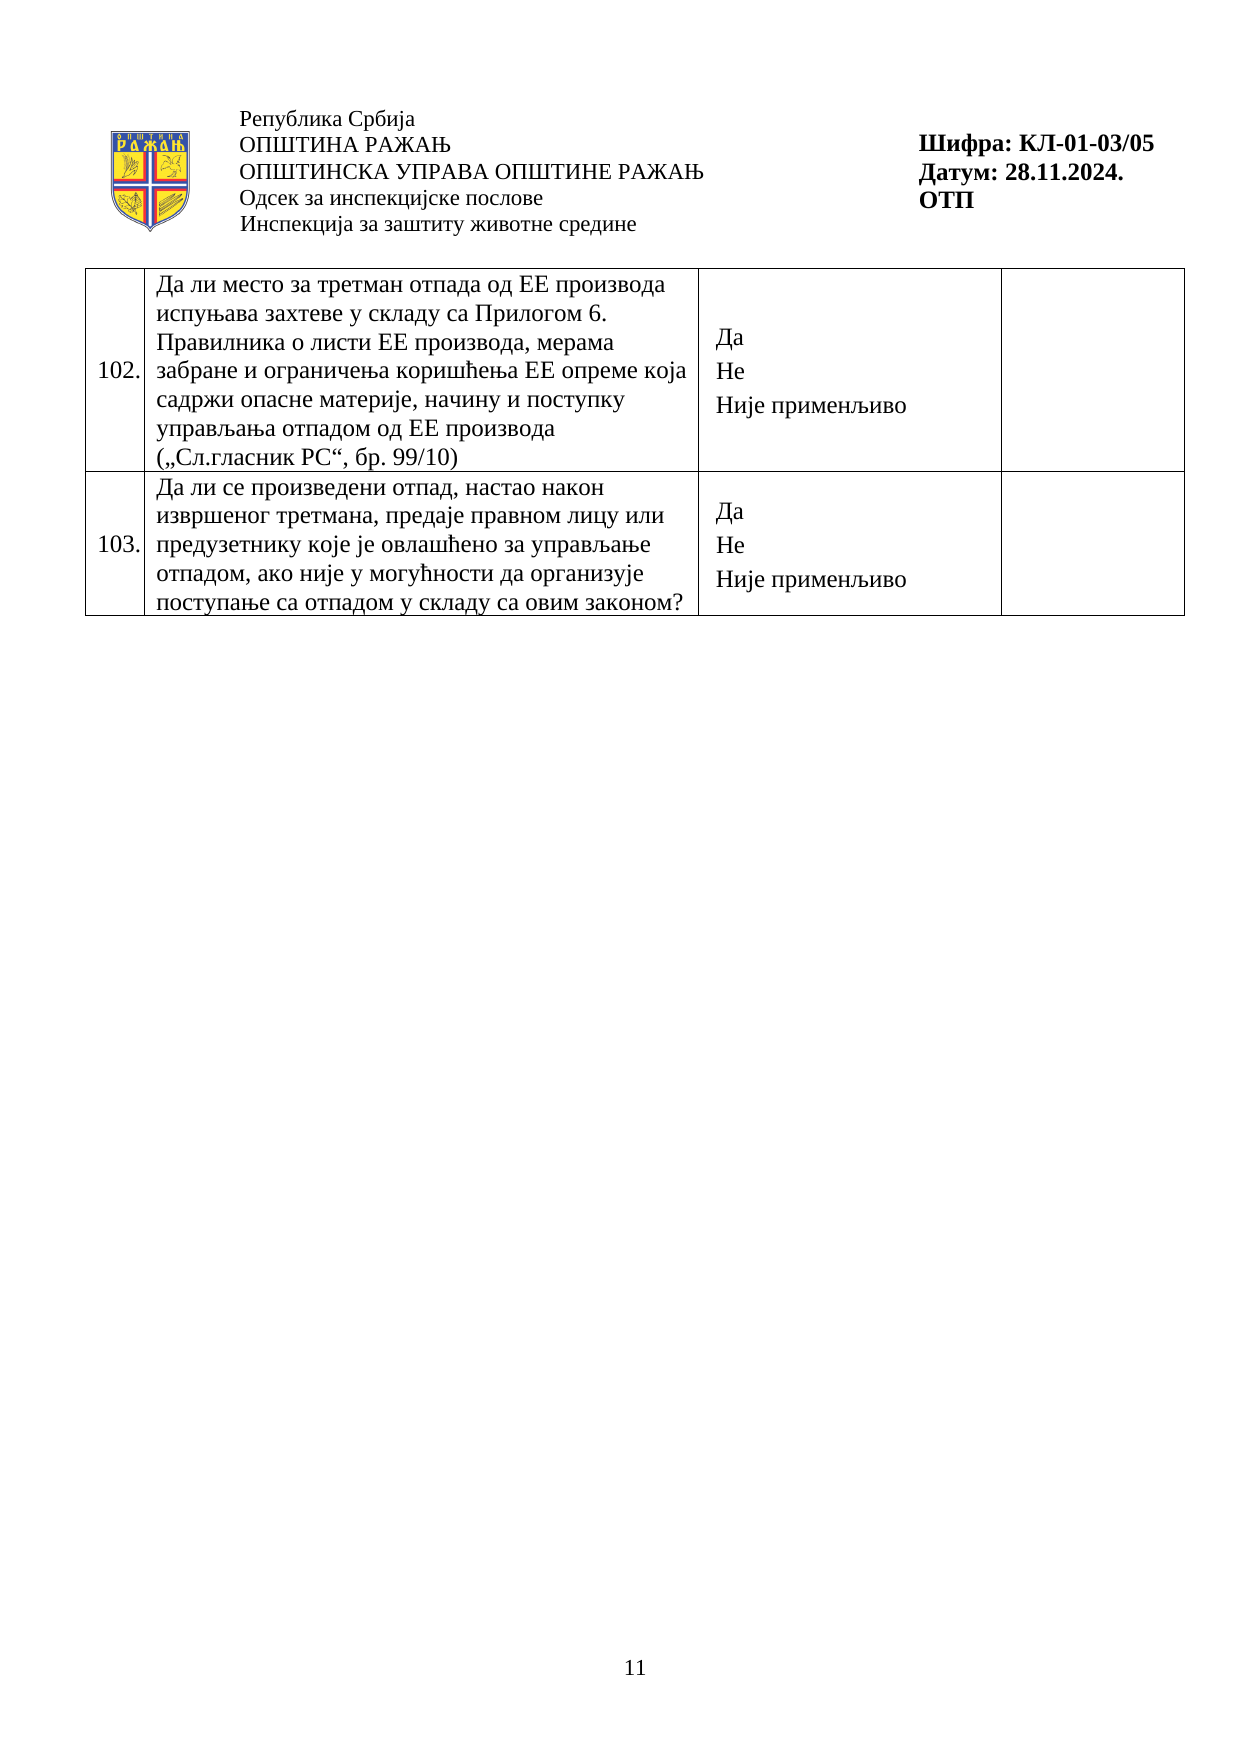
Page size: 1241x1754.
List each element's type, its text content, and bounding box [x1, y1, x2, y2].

table_cell [1002, 269, 1184, 471]
table_cell Да Не Није применљиво [699, 269, 1001, 471]
table_cell [1002, 472, 1184, 615]
table_cell [86, 269, 144, 471]
table_cell Да ли се произведени отпад, настао након извршеног третмана, предаје правном лицу или предузетнику које је овлашћено за управљање отпадом, ако није у могућности да организује поступање са отпадом у складу са овим законом? [145, 472, 698, 615]
table_cell Да ли место за третман отпада од ЕЕ производа испуњава захтеве у складу са Прилогом 6. Правилника о листи ЕЕ производа, мерама забране и ограничења коришћења ЕЕ опреме која садржи опасне материје, начину и поступку управљања отпадом од ЕЕ производа („Сл.гласник РС“, бр. 99/10) [145, 269, 698, 471]
table_cell Да Не Није применљиво [699, 472, 1001, 615]
table_cell [86, 472, 144, 615]
picture [95, 131, 206, 232]
